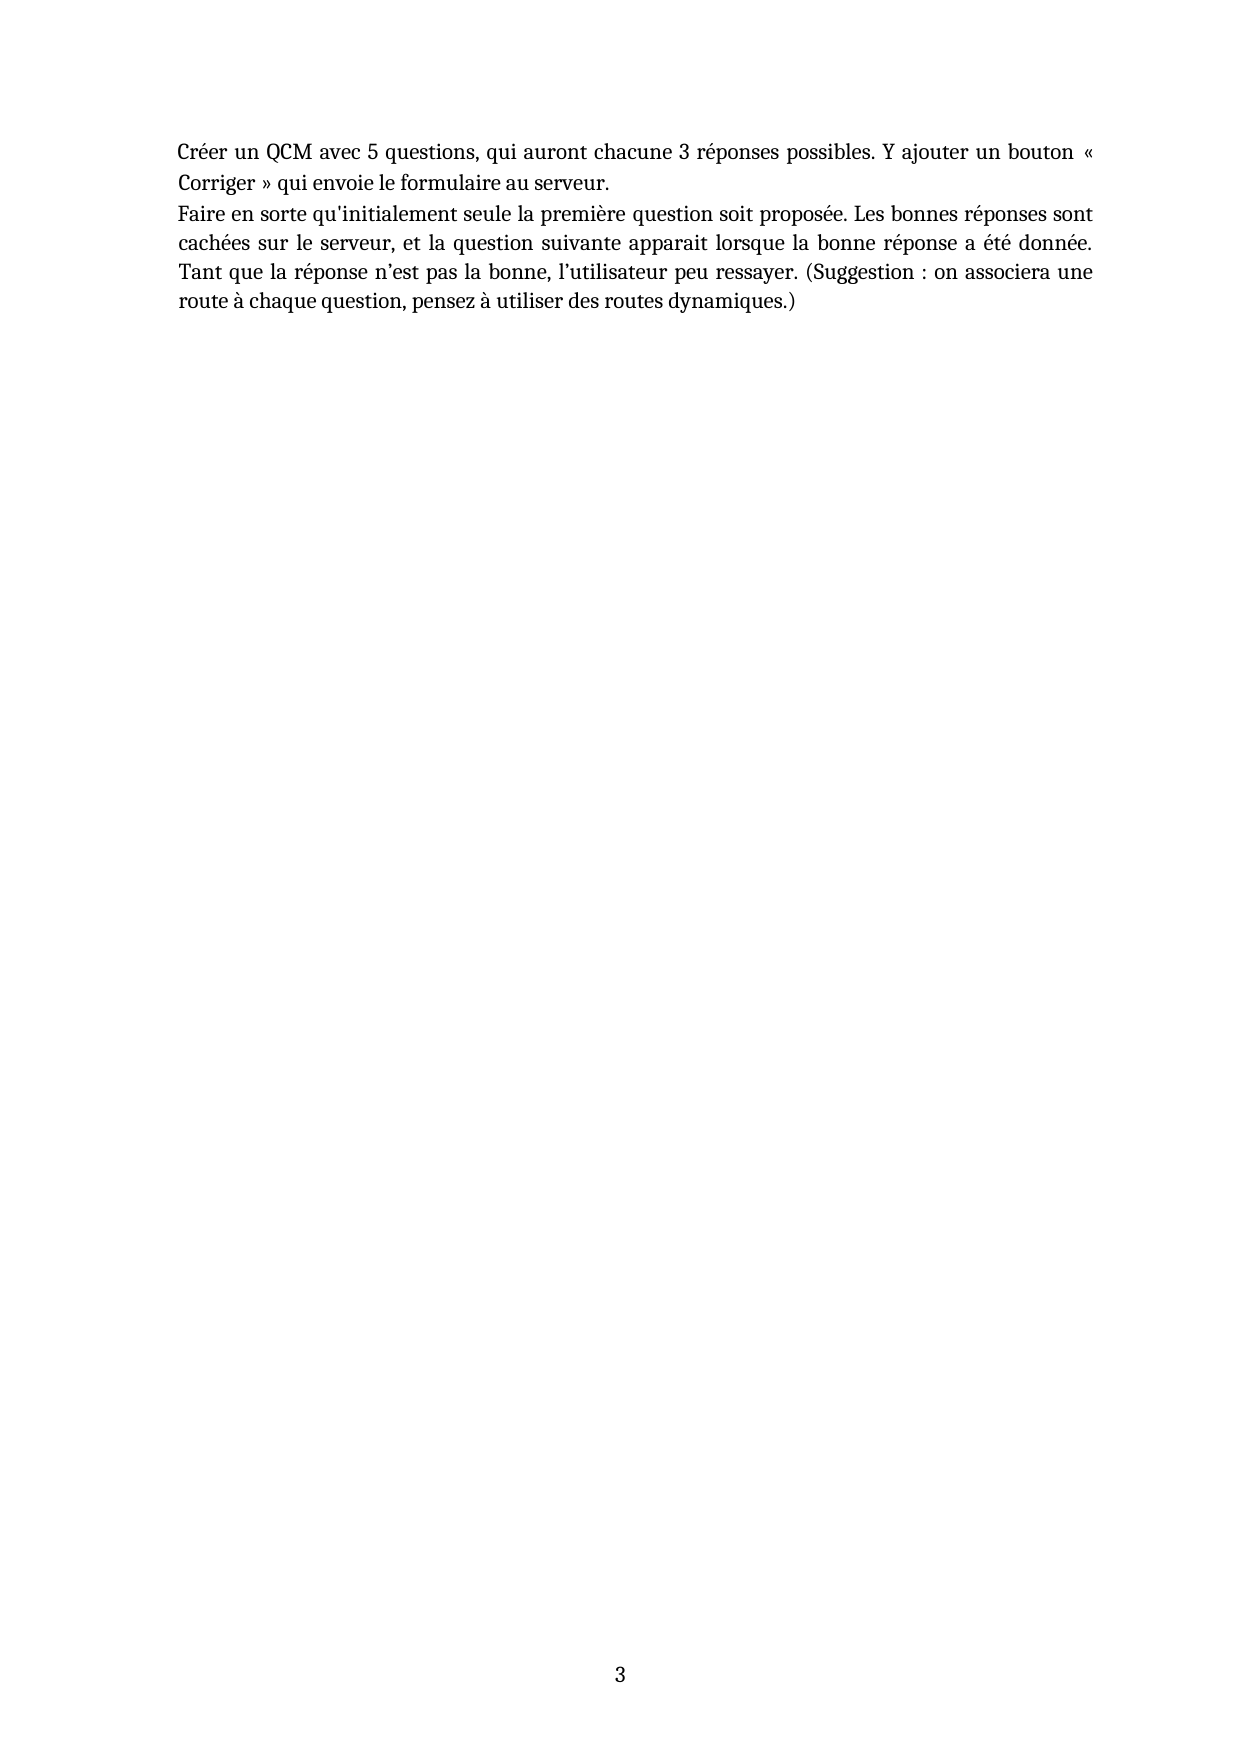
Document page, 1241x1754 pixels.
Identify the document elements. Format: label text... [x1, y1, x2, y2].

text Créer un QCM avec 5 questions, qui auront chacune 3 réponses possibles. Y ajouter un bouton « Corriger » qui envoie le formulaire au serveur. [177, 137, 1094, 196]
text Faire en sorte qu'initialement seule la première question soit proposée. Les bonnes réponses sont cachées sur le serveur, et la question suivante apparait lorsque la bonne réponse a été donnée. Tant que la réponse n’est pas la bonne, l’utilisateur peu ressayer. (Suggestion : on associera une route à chaque question, pensez à utiliser des routes dynamiques.) [177, 201, 1094, 314]
